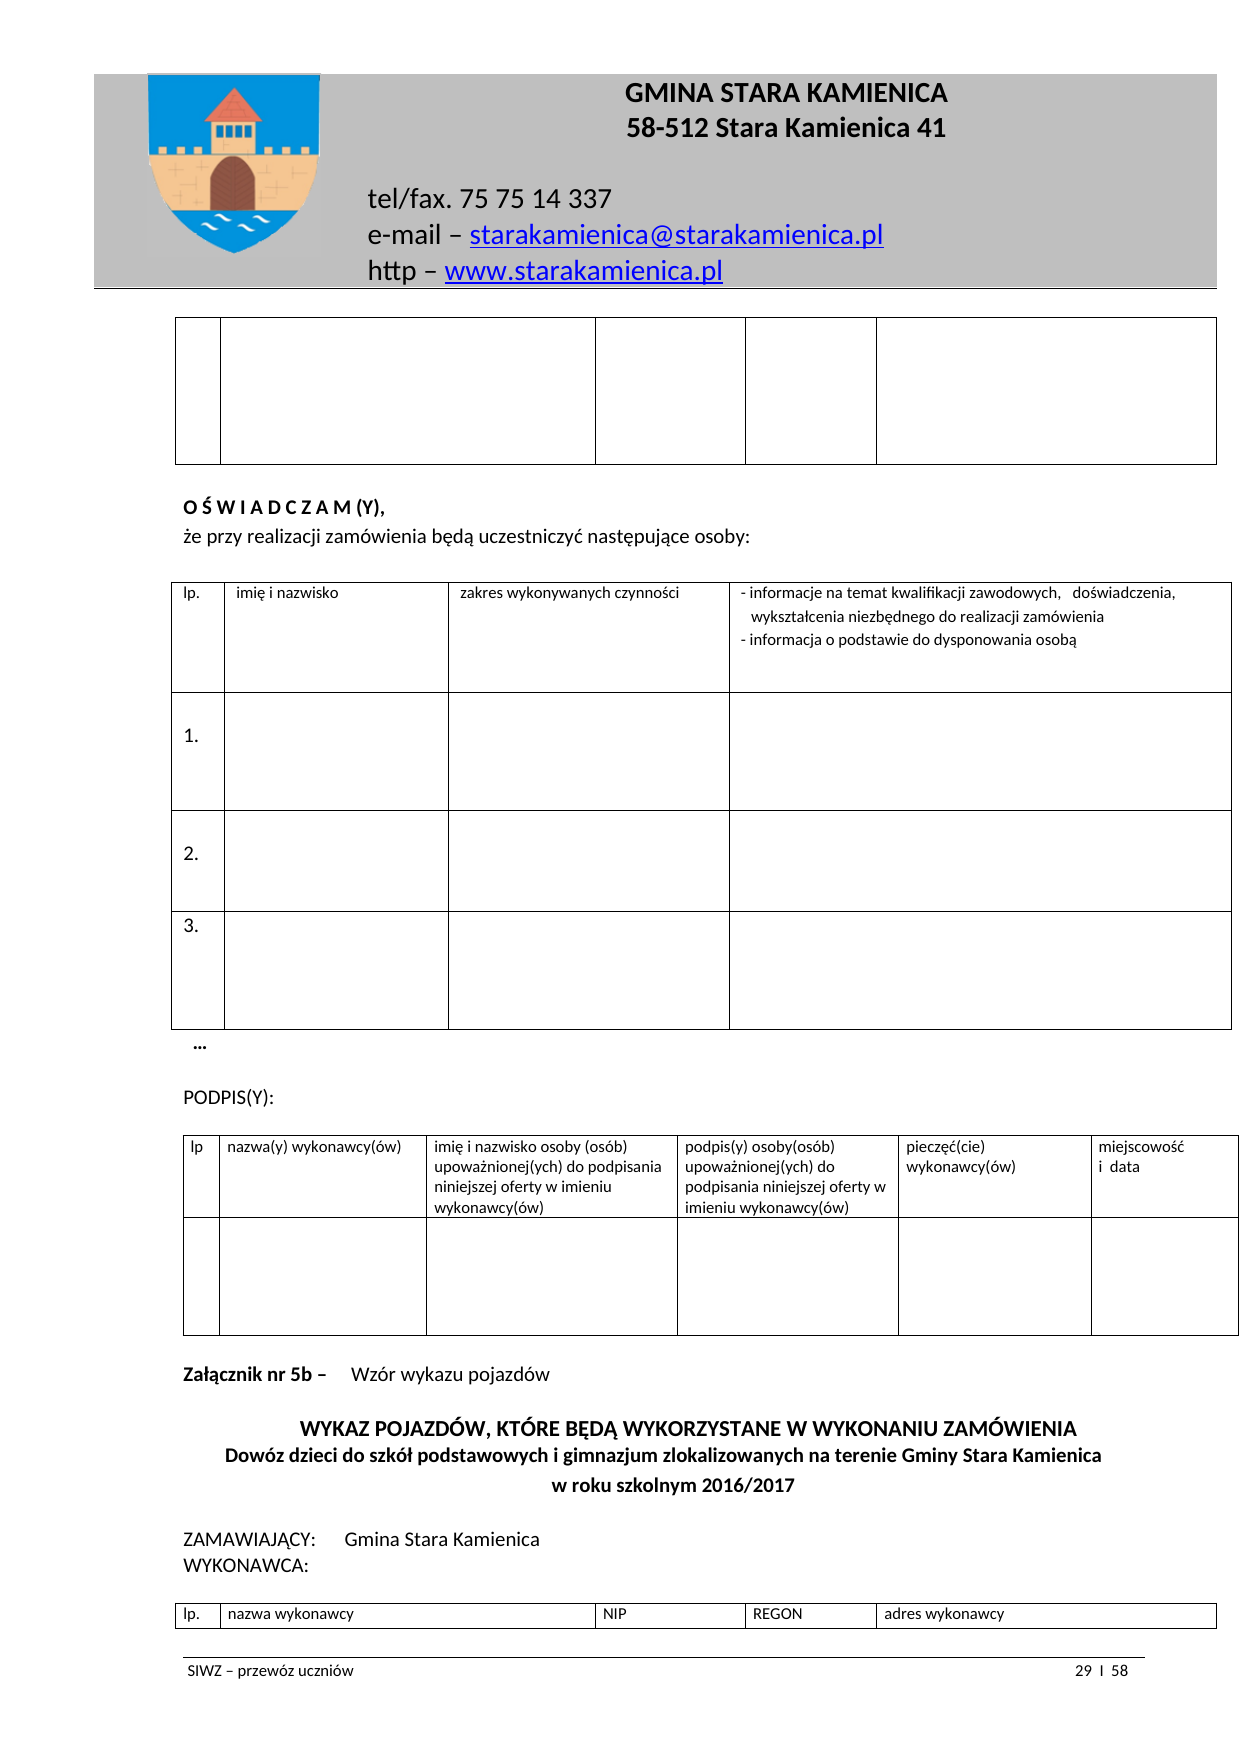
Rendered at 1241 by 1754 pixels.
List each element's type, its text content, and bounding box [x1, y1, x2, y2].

table_header - informacje na temat kwalifikacji zawodowych, doświadczenia, wykształcenia niezbędnego do realizacji zamówienia - informacja o podstawie do dysponowania osobą [730, 583, 1231, 692]
table_header imię i nazwisko osoby (osób) upoważnionej(ych) do podpisania niniejszej oferty w imieniu wykonawcy(ów) [427, 1136, 677, 1217]
table_cell [678, 1218, 898, 1335]
table_header podpis(y) osoby(osób) upoważnionej(ych) do podpisania niniejszej oferty w imieniu wykonawcy(ów) [678, 1136, 898, 1217]
table_cell [730, 912, 1231, 1028]
text w roku szkolnym 2016/2017 [183, 1472, 1145, 1497]
table_cell [225, 912, 448, 1028]
text O Ś W I A D C Z A M (Y), [183, 494, 1145, 519]
table_cell [427, 1218, 677, 1335]
table_cell [221, 318, 595, 464]
table_cell [730, 693, 1231, 809]
table_cell [730, 811, 1231, 911]
table_cell [184, 1218, 219, 1335]
table_header REGON [746, 1604, 876, 1628]
table_cell [449, 693, 729, 809]
text WYKONAWCA: [183, 1552, 1145, 1577]
table_header pieczęć(cie) wykonawcy(ów) [899, 1136, 1091, 1217]
table_header imię i nazwisko [225, 583, 448, 692]
table_cell [176, 318, 220, 464]
table_cell [225, 811, 448, 911]
table_header lp. [176, 1604, 220, 1628]
table_cell [449, 912, 729, 1028]
text Dowóz dzieci do szkół podstawowych i gimnazjum zlokalizowanych na terenie Gminy Stara Kamienica [183, 1443, 1145, 1468]
table_header lp [184, 1136, 219, 1217]
text … [183, 1030, 1145, 1055]
table_header nazwa wykonawcy [221, 1604, 595, 1628]
text Załącznik nr 5b – Wzór wykazu pojazdów [183, 1361, 1194, 1387]
table_header nazwa(y) wykonawcy(ów) [220, 1136, 426, 1217]
table_cell 3. [172, 912, 224, 1028]
text ZAMAWIAJĄCY: Gmina Stara Kamienica [183, 1526, 1145, 1552]
table_header NIP [596, 1604, 745, 1628]
text WYKAZ POJAZDÓW, KTÓRE BĘDĄ WYKORZYSTANE W WYKONANIU ZAMÓWIENIA [183, 1414, 1194, 1443]
table_cell 1. [172, 693, 224, 809]
table_header zakres wykonywanych czynności [449, 583, 729, 692]
text PODPIS(Y): [183, 1084, 1145, 1109]
table_cell [1092, 1218, 1238, 1335]
table_header adres wykonawcy [877, 1604, 1216, 1628]
table_cell [899, 1218, 1091, 1335]
table_cell [596, 318, 745, 464]
table_cell [225, 693, 448, 809]
table_cell [220, 1218, 426, 1335]
table_cell [877, 318, 1216, 464]
table_cell [746, 318, 876, 464]
picture [147, 73, 322, 257]
table_cell [449, 811, 729, 911]
table_header miejscowość i data [1092, 1136, 1238, 1217]
table_cell 2. [172, 811, 224, 911]
table_header lp. [172, 583, 224, 692]
text że przy realizacji zamówienia będą uczestniczyć następujące osoby: [183, 523, 1145, 549]
